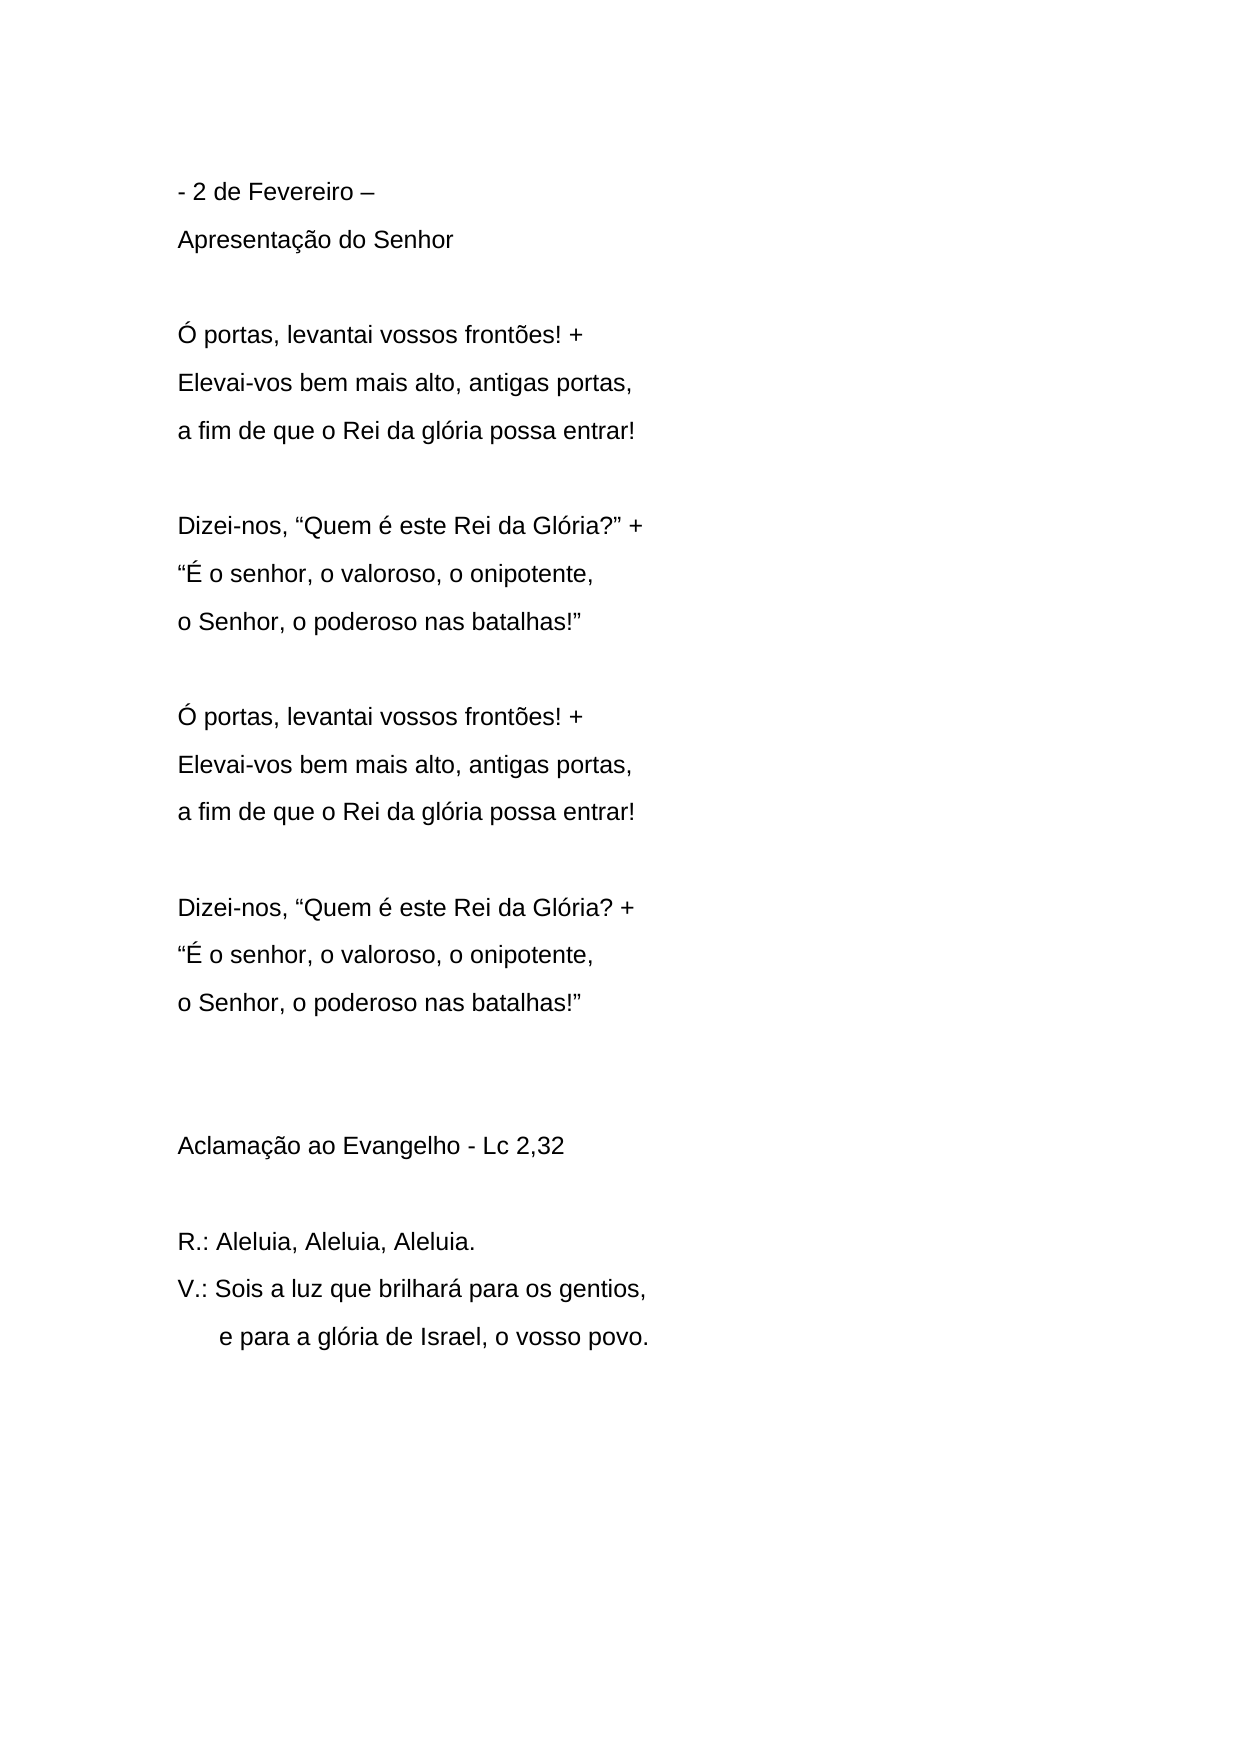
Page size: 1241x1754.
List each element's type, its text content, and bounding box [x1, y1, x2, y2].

text Dizei-nos, “Quem é este Rei da Glória?” + [177, 511, 1122, 540]
text Dizei-nos, “Quem é este Rei da Glória? + [177, 893, 1122, 922]
text “É o senhor, o valoroso, o onipotente, [177, 941, 1122, 969]
text - 2 de Fevereiro – [177, 177, 1122, 206]
text “É o senhor, o valoroso, o onipotente, [177, 559, 1122, 588]
text Elevai-vos bem mais alto, antigas portas, [177, 750, 1122, 778]
text o Senhor, o poderoso nas batalhas!” [177, 607, 1122, 635]
text a fim de que o Rei da glória possa entrar! [177, 416, 1122, 444]
text Ó portas, levantai vossos frontões! + [177, 320, 1122, 349]
text Apresentação do Senhor [177, 225, 1122, 254]
text V.: Sois a luz que brilhará para os gentios, [177, 1274, 1122, 1303]
text Aclamação ao Evangelho - Lc 2,32 [177, 1131, 1122, 1160]
text e para a glória de Israel, o vosso povo. [177, 1322, 1122, 1351]
text Ó portas, levantai vossos frontões! + [177, 702, 1122, 731]
text R.: Aleluia, Aleluia, Aleluia. [177, 1227, 1122, 1256]
text Elevai-vos bem mais alto, antigas portas, [177, 368, 1122, 397]
text a fim de que o Rei da glória possa entrar! [177, 797, 1122, 826]
text o Senhor, o poderoso nas batalhas!” [177, 988, 1122, 1017]
